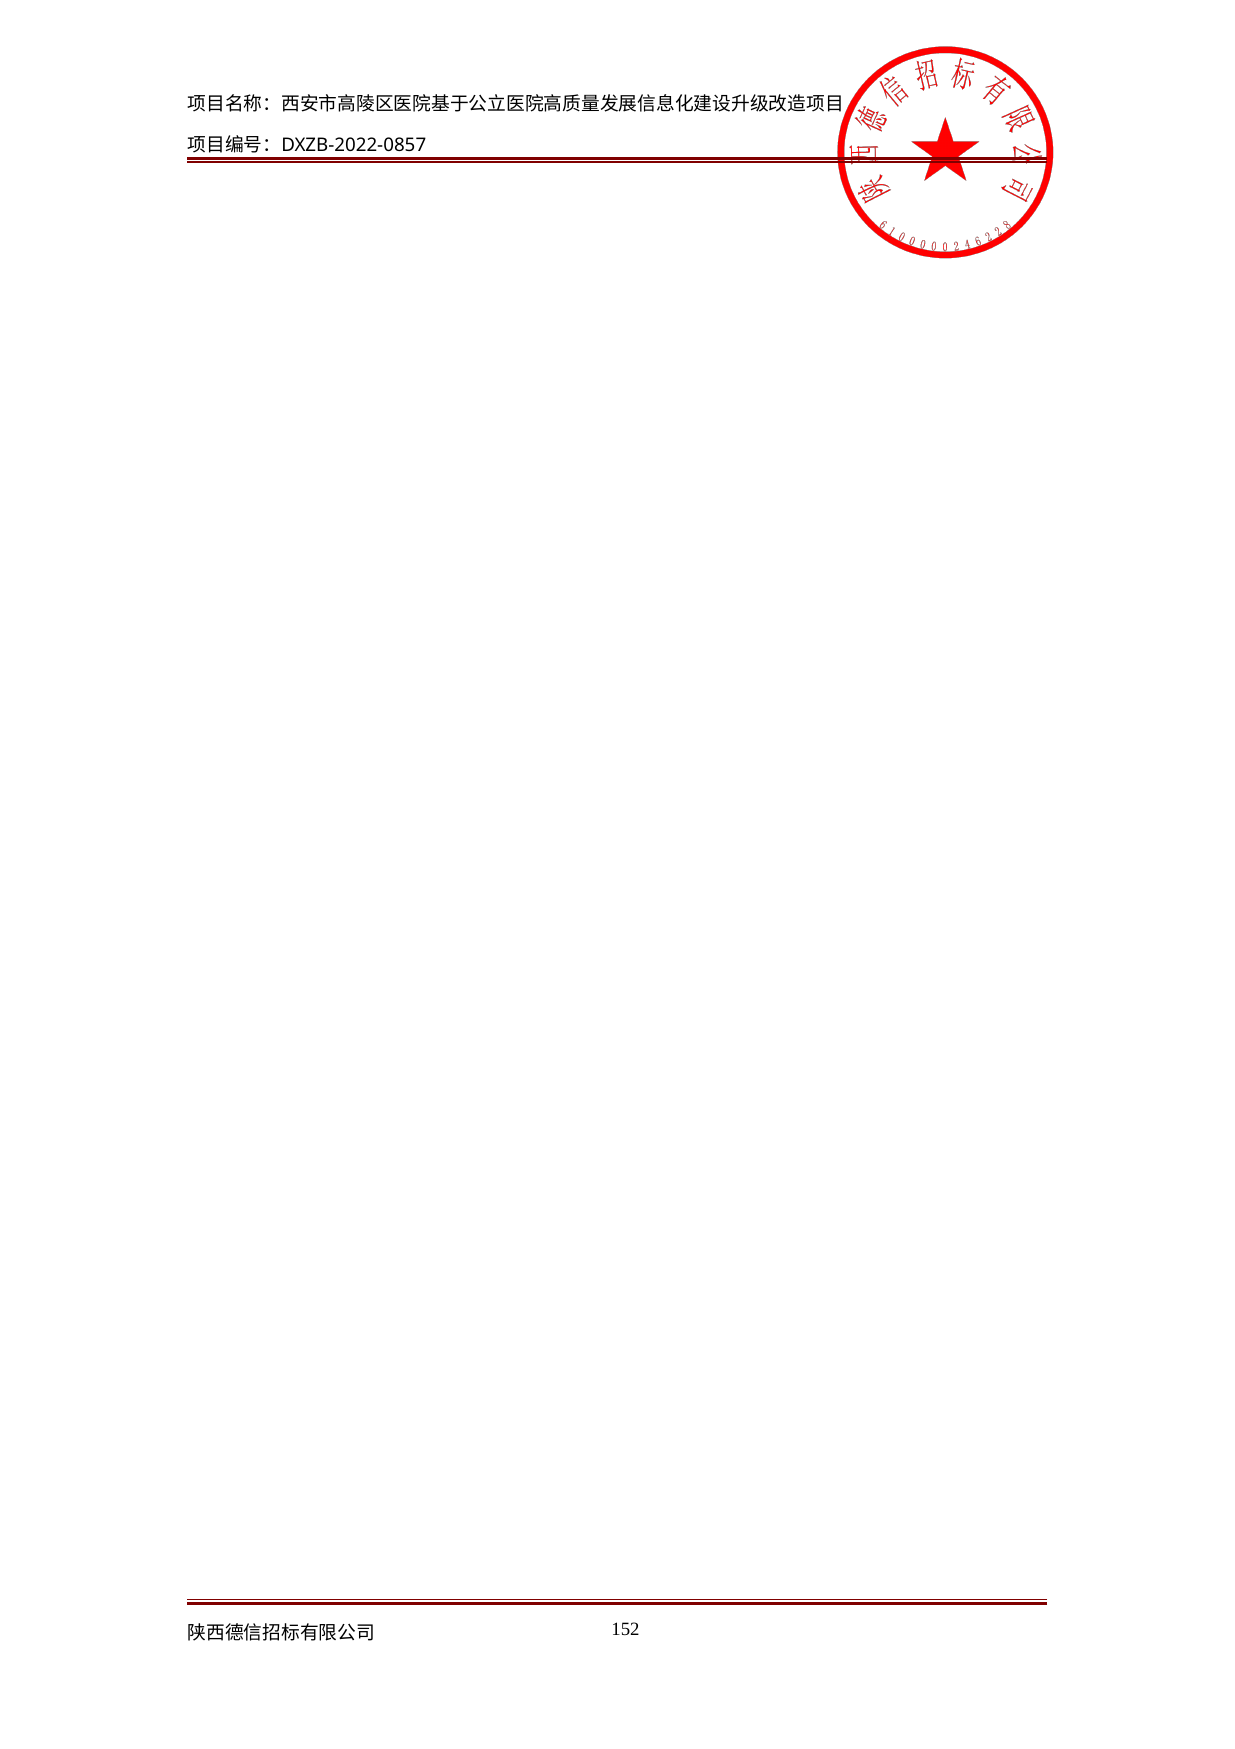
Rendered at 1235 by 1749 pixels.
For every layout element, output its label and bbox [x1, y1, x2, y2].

picture [835, 43, 1057, 262]
